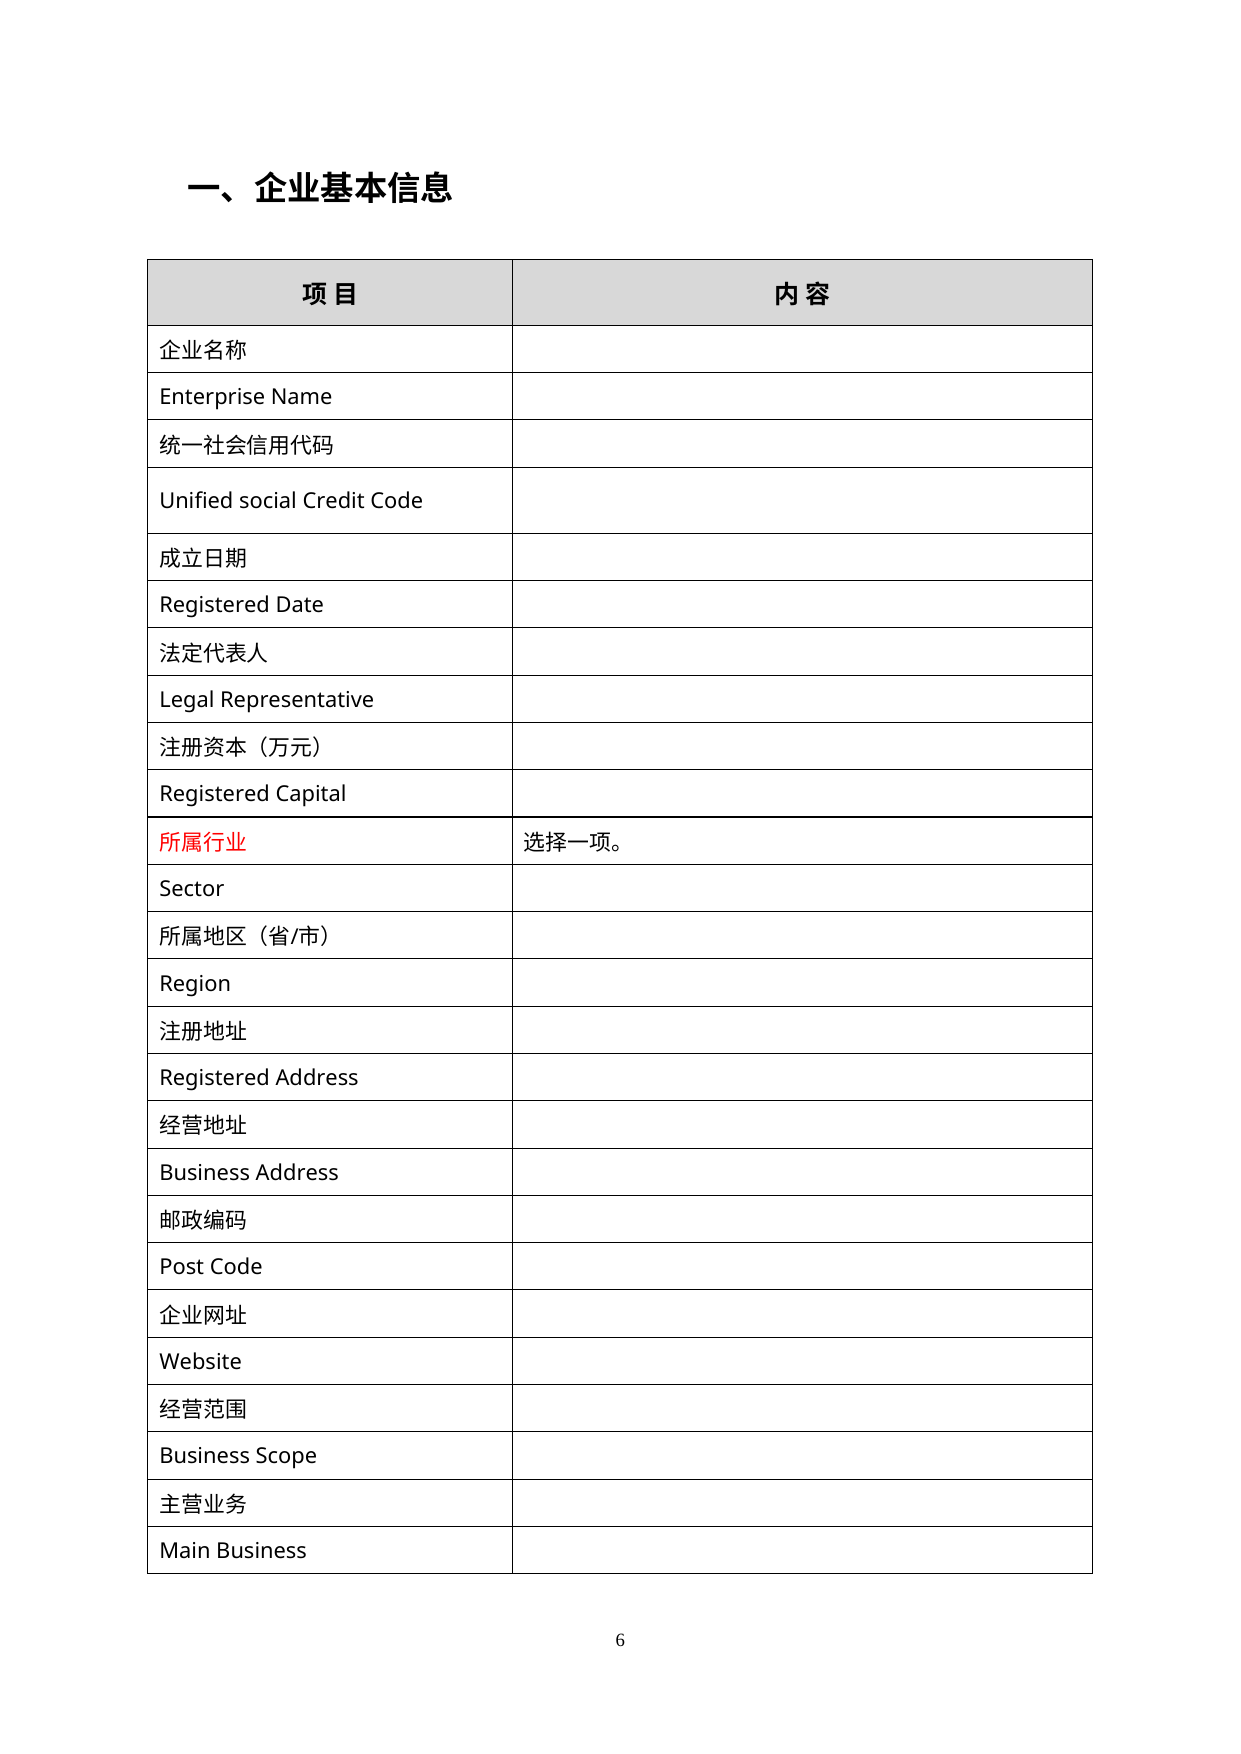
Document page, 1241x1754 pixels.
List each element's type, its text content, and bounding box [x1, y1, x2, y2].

table_cell 主营业务 [148, 1480, 512, 1526]
table_cell [513, 468, 1092, 533]
table_cell [513, 676, 1092, 722]
table_cell [513, 1243, 1092, 1289]
table_cell 所属行业 [148, 818, 512, 864]
table_cell 注册地址 [148, 1007, 512, 1053]
table_cell Registered Capital [148, 770, 512, 816]
table_cell [513, 912, 1092, 958]
table_cell 邮政编码 [148, 1196, 512, 1242]
table_cell 企业名称 [148, 326, 512, 372]
table_cell [513, 865, 1092, 911]
table_cell Business Address [148, 1149, 512, 1195]
table_cell [513, 1480, 1092, 1526]
table_cell Legal Representative [148, 676, 512, 722]
table_cell [513, 1338, 1092, 1384]
table_cell 所属地区（省/市） [148, 912, 512, 958]
table_cell [513, 534, 1092, 580]
table_cell [513, 581, 1092, 627]
table_cell Post Code [148, 1243, 512, 1289]
table_cell [513, 1432, 1092, 1478]
table_cell Unified social Credit Code [148, 468, 512, 533]
title 一、企业基本信息 [187, 153, 1053, 218]
table_cell [513, 1527, 1092, 1573]
table_cell [513, 959, 1092, 1006]
table_cell Sector [148, 865, 512, 911]
table_cell [513, 628, 1092, 674]
table_cell [513, 1196, 1092, 1242]
table_cell 注册资本（万元） [148, 723, 512, 769]
table_cell [513, 1007, 1092, 1053]
table_cell 法定代表人 [148, 628, 512, 674]
table_header 项 目 [148, 260, 512, 325]
table_cell 经营范围 [148, 1385, 512, 1431]
table_cell 统一社会信用代码 [148, 420, 512, 467]
table_header 内 容 [513, 260, 1092, 325]
table_cell Registered Date [148, 581, 512, 627]
table_cell [513, 373, 1092, 419]
table_cell Business Scope [148, 1432, 512, 1478]
table_cell 企业网址 [148, 1290, 512, 1337]
table_cell [513, 1290, 1092, 1337]
table_cell [513, 1101, 1092, 1147]
table_cell Enterprise Name [148, 373, 512, 419]
table_cell [513, 770, 1092, 816]
table_cell [513, 723, 1092, 769]
table_cell [513, 1149, 1092, 1195]
table_cell 经营地址 [148, 1101, 512, 1147]
table_cell Website [148, 1338, 512, 1384]
table_cell [513, 1385, 1092, 1431]
table_cell Region [148, 959, 512, 1006]
table_cell Main Business [148, 1527, 512, 1573]
table_cell [513, 1054, 1092, 1100]
table_cell Registered Address [148, 1054, 512, 1100]
table_cell [513, 420, 1092, 467]
table_cell [513, 326, 1092, 372]
table_cell 成立日期 [148, 534, 512, 580]
